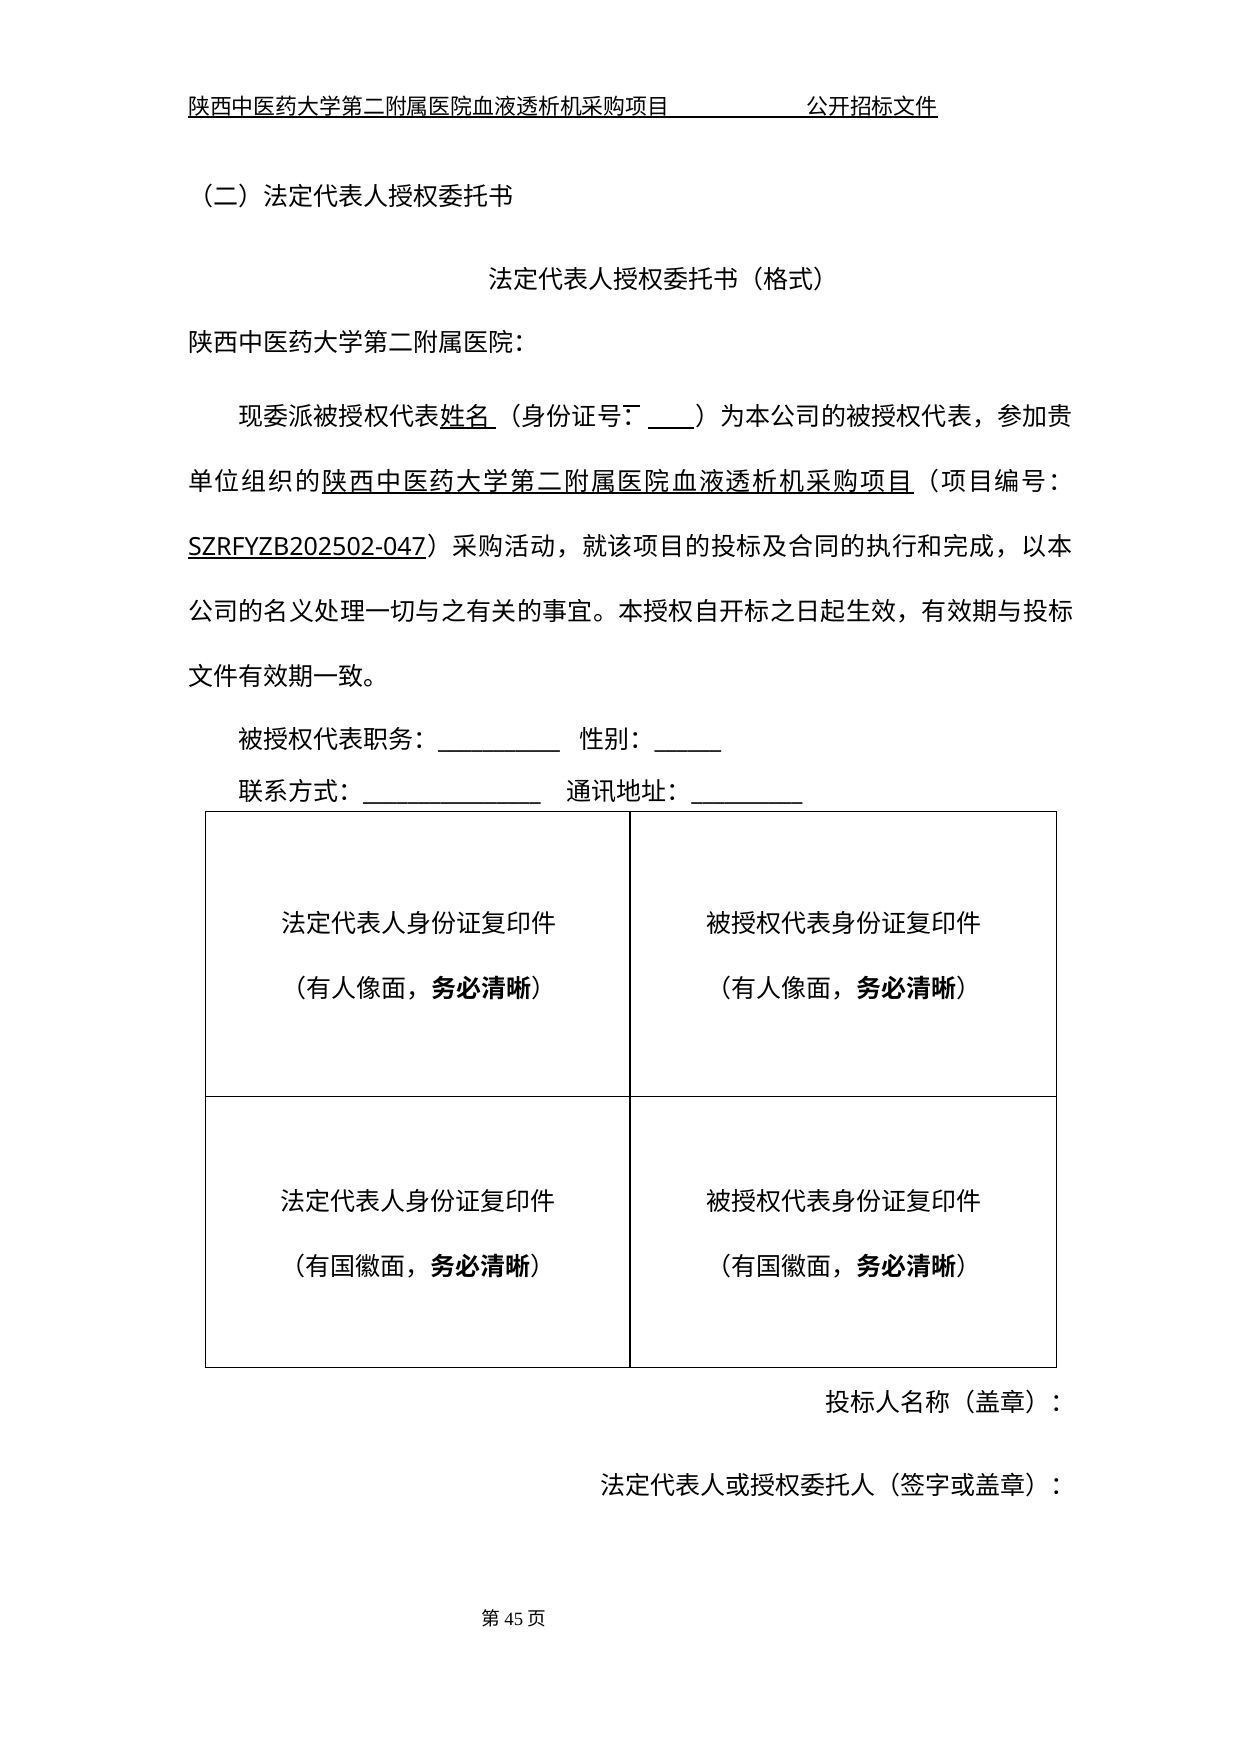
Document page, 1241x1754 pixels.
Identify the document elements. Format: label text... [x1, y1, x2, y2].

text 法定代表人或授权委托人（签字或盖章）： [188, 1451, 1075, 1516]
text 投标人名称（盖章）： [188, 1368, 1075, 1433]
text 联系方式：________________ 通讯地址：__________ [188, 759, 1075, 811]
table_cell 法定代表人身份证复印件 （有国徽面，务必清晰） [206, 1097, 629, 1367]
text 陕西中医药大学第二附属医院： [188, 310, 1075, 362]
text 被授权代表职务：___________ 性别：______ [188, 707, 1075, 759]
text 法定代表人授权委托书（格式） [188, 245, 1075, 310]
text 现委派被授权代表姓名 （身份证号： ）为本公司的被授权代表，参加贵单位组织的陕西中医药大学第二附属医院血液透析机采购项目（项目编号：SZRFYZB202502-047）采购活动，就该项目的投标及合同的执行和完成，以本公司的名义处理一切与之有关的事宜。本授权自开标之日起生效，有效期与投标文件有效期一致。 [188, 382, 1074, 707]
text （二）法定代表人授权委托书 [188, 162, 1075, 227]
table_header 法定代表人身份证复印件 （有人像面，务必清晰） [206, 812, 629, 1096]
table_cell 被授权代表身份证复印件 （有国徽面，务必清晰） [631, 1097, 1056, 1367]
table_header 被授权代表身份证复印件 （有人像面，务必清晰） [631, 812, 1056, 1096]
